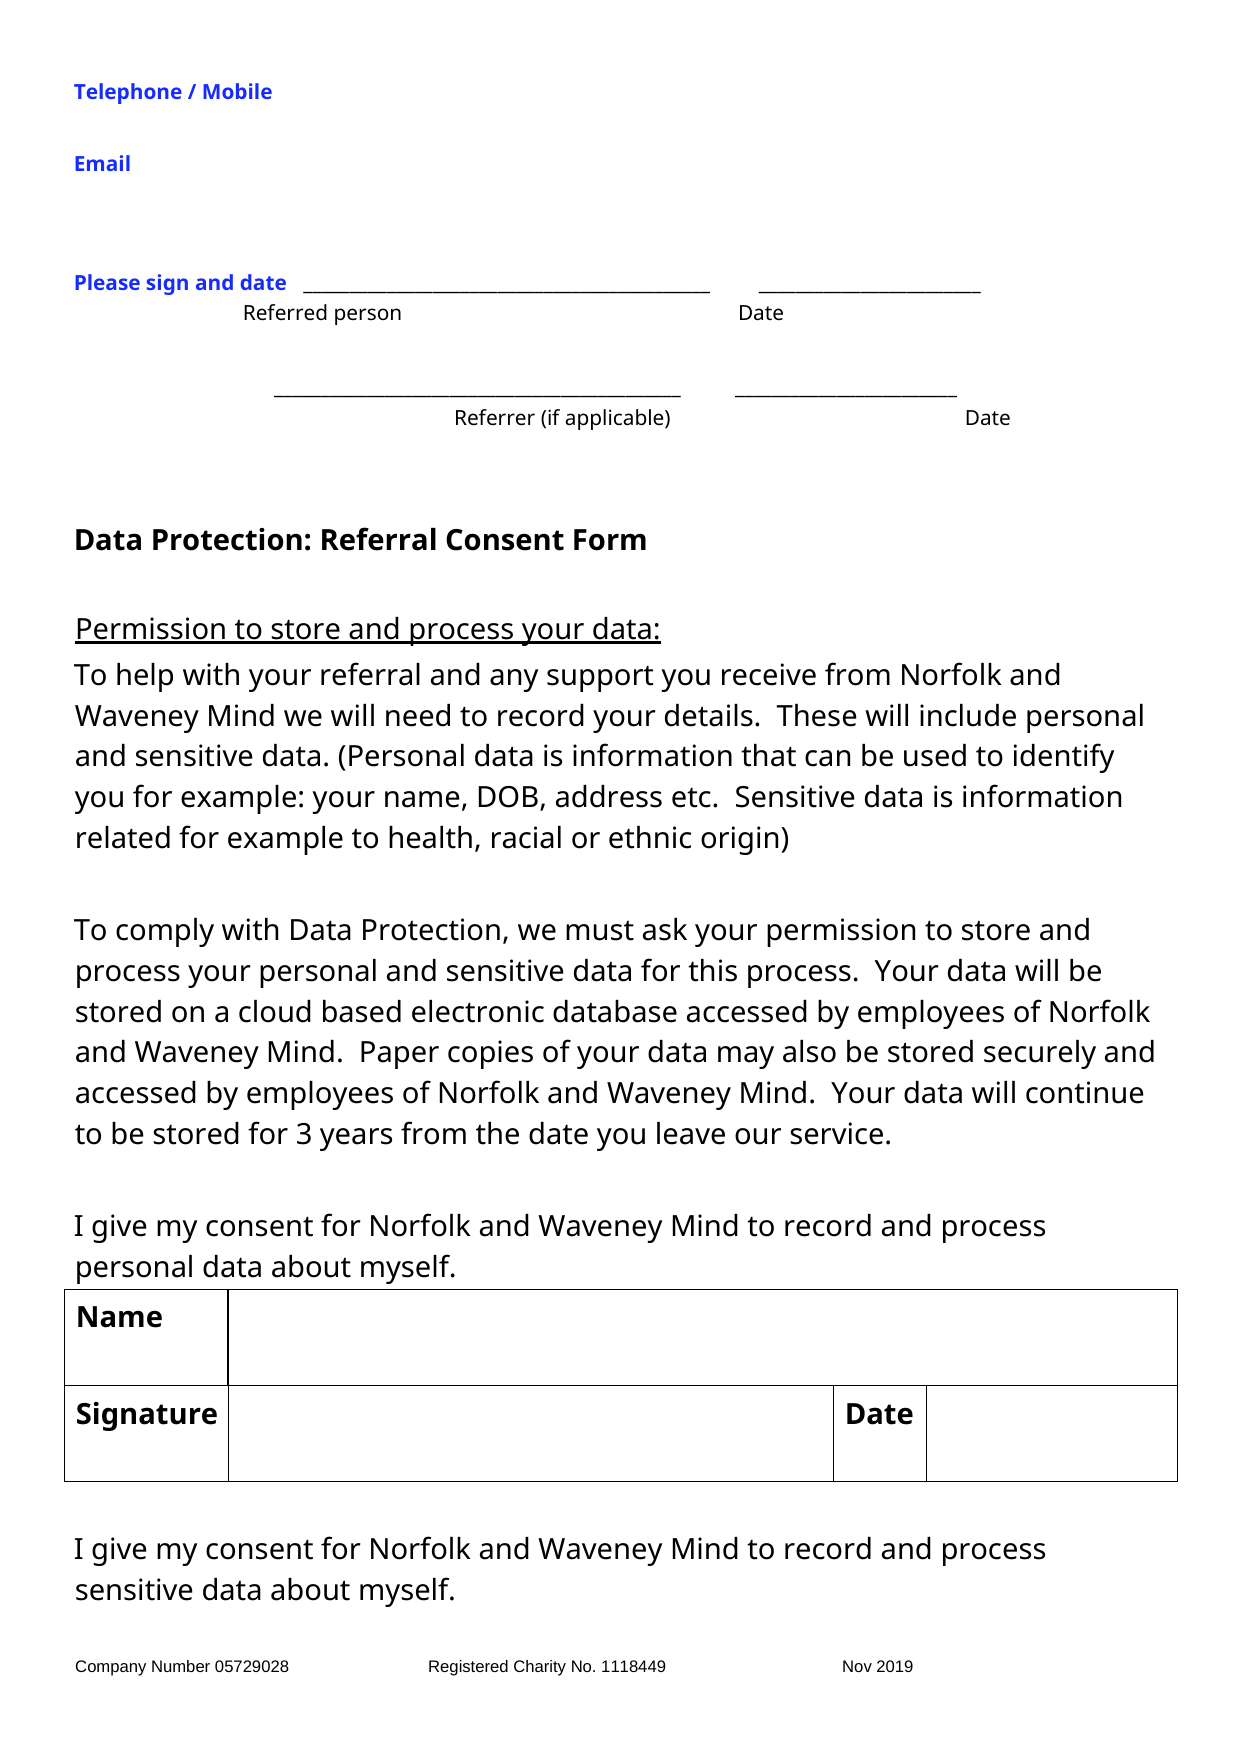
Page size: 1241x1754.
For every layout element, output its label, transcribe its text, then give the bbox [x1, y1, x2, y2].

text Data Protection: Referral Consent Form [73, 519, 1164, 559]
table_header [229, 1290, 1177, 1385]
text To comply with Data Protection, we must ask your permission to store and process your personal and sensitive data for this process. Your data will be stored on a cloud based electronic database accessed by employees of Norfolk and Waveney Mind. Paper copies of your data may also be stored securely and accessed by employees of Norfolk and Waveney Mind. Your data will continue to be stored for 3 years from the date you leave our service. [73, 909, 1164, 1153]
text Email [73, 149, 1164, 178]
text Referrer (if applicable) Date [11, 403, 1164, 431]
text ____________________________________________ ________________________ [73, 372, 1164, 400]
text To help with your referral and any support you receive from Norfolk and Waveney Mind we will need to record your details. These will include personal and sensitive data. (Personal data is information that can be used to identify you for example: your name, DOB, address etc. Sensitive data is information related for example to health, racial or ethnic origin) [73, 654, 1164, 857]
text Telephone / Mobile [73, 77, 1164, 105]
table_header Name [65, 1290, 227, 1385]
table_cell [229, 1386, 833, 1481]
table_cell Date [834, 1386, 926, 1481]
table_cell [927, 1386, 1177, 1481]
text I give my consent for Norfolk and Waveney Mind to record and process sensitive data about myself. [73, 1528, 1164, 1609]
table_cell Signature [65, 1386, 228, 1481]
text I give my consent for Norfolk and Waveney Mind to record and process personal data about myself. [73, 1205, 1164, 1286]
text Permission to store and process your data: [75, 608, 1164, 648]
text Please sign and date ____________________________________________ ________________________ Referred person Date [73, 268, 1164, 327]
